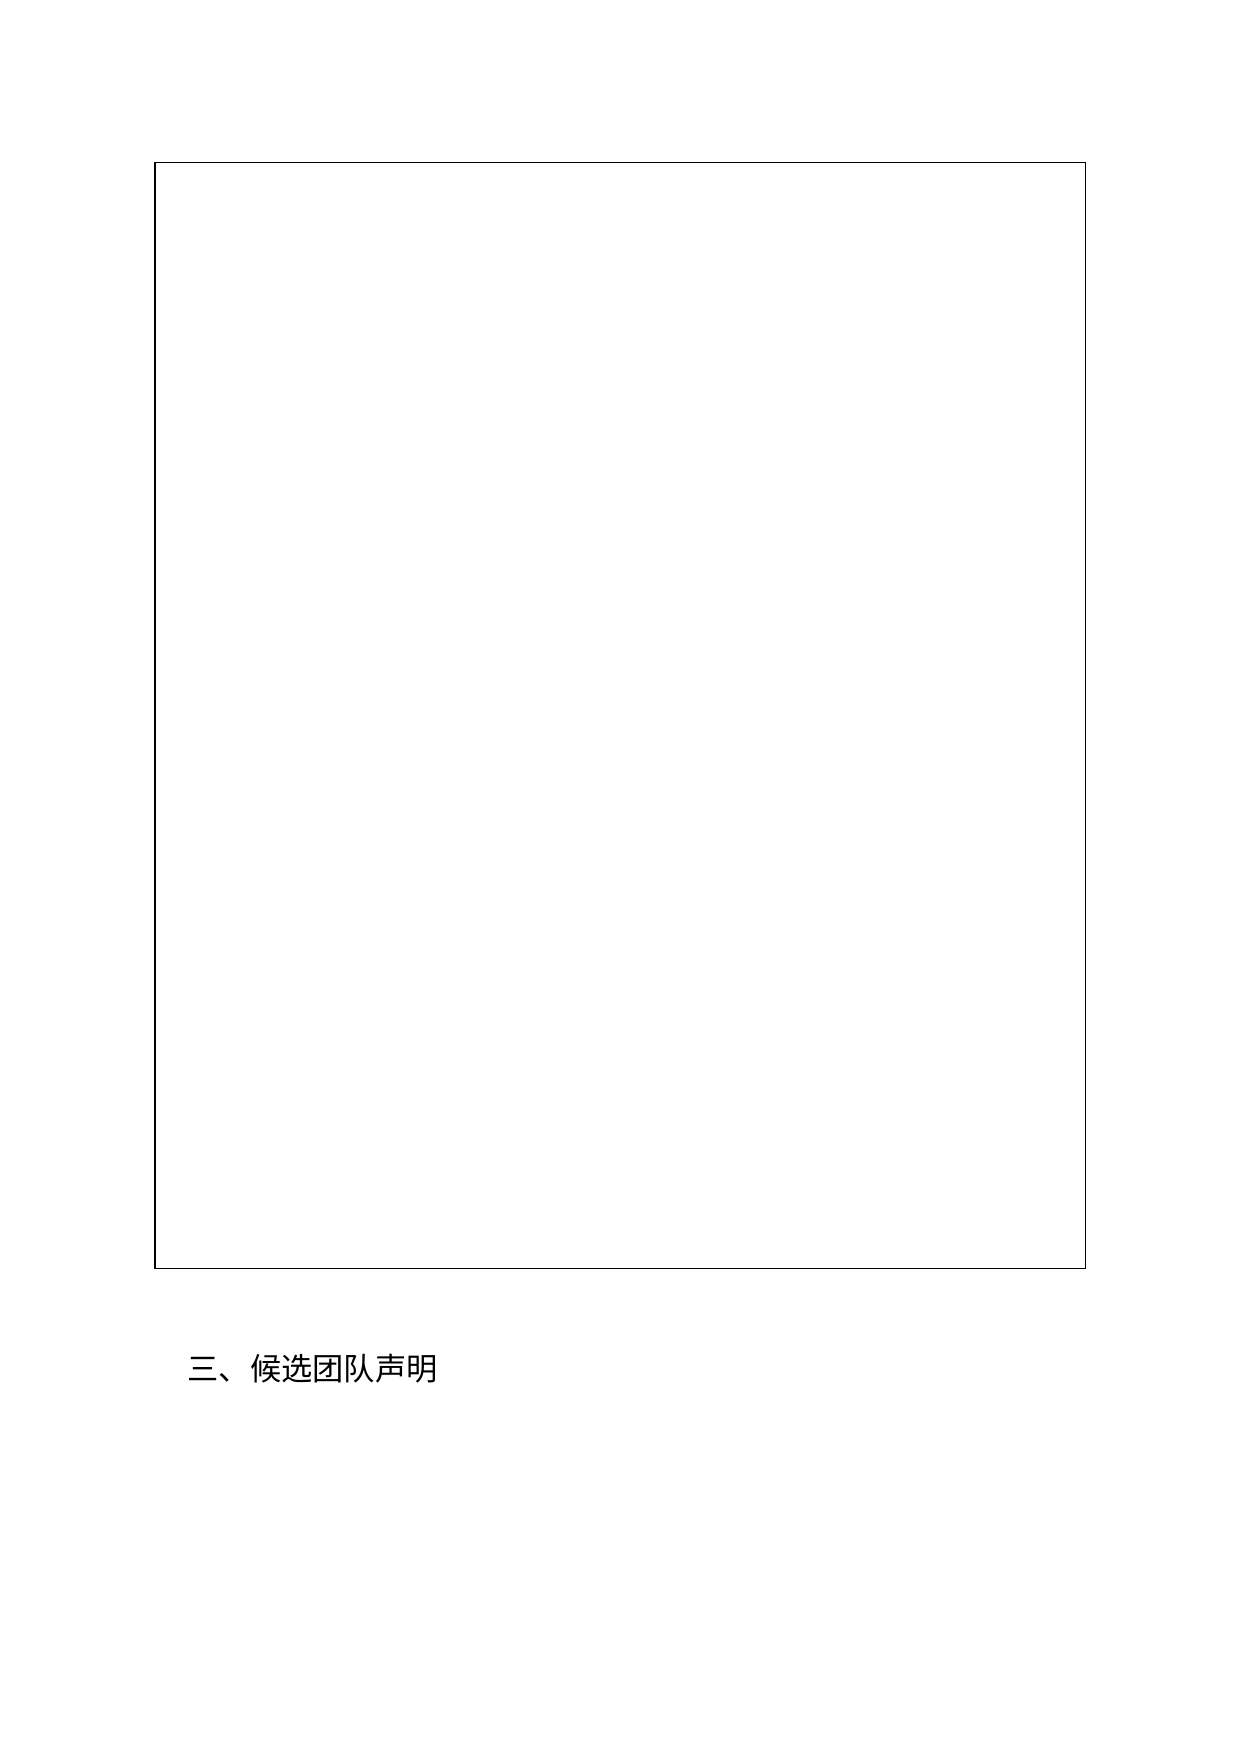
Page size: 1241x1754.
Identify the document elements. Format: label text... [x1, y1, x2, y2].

text 三、候选团队声明 [187, 1334, 1053, 1399]
table_header [156, 163, 1085, 1268]
